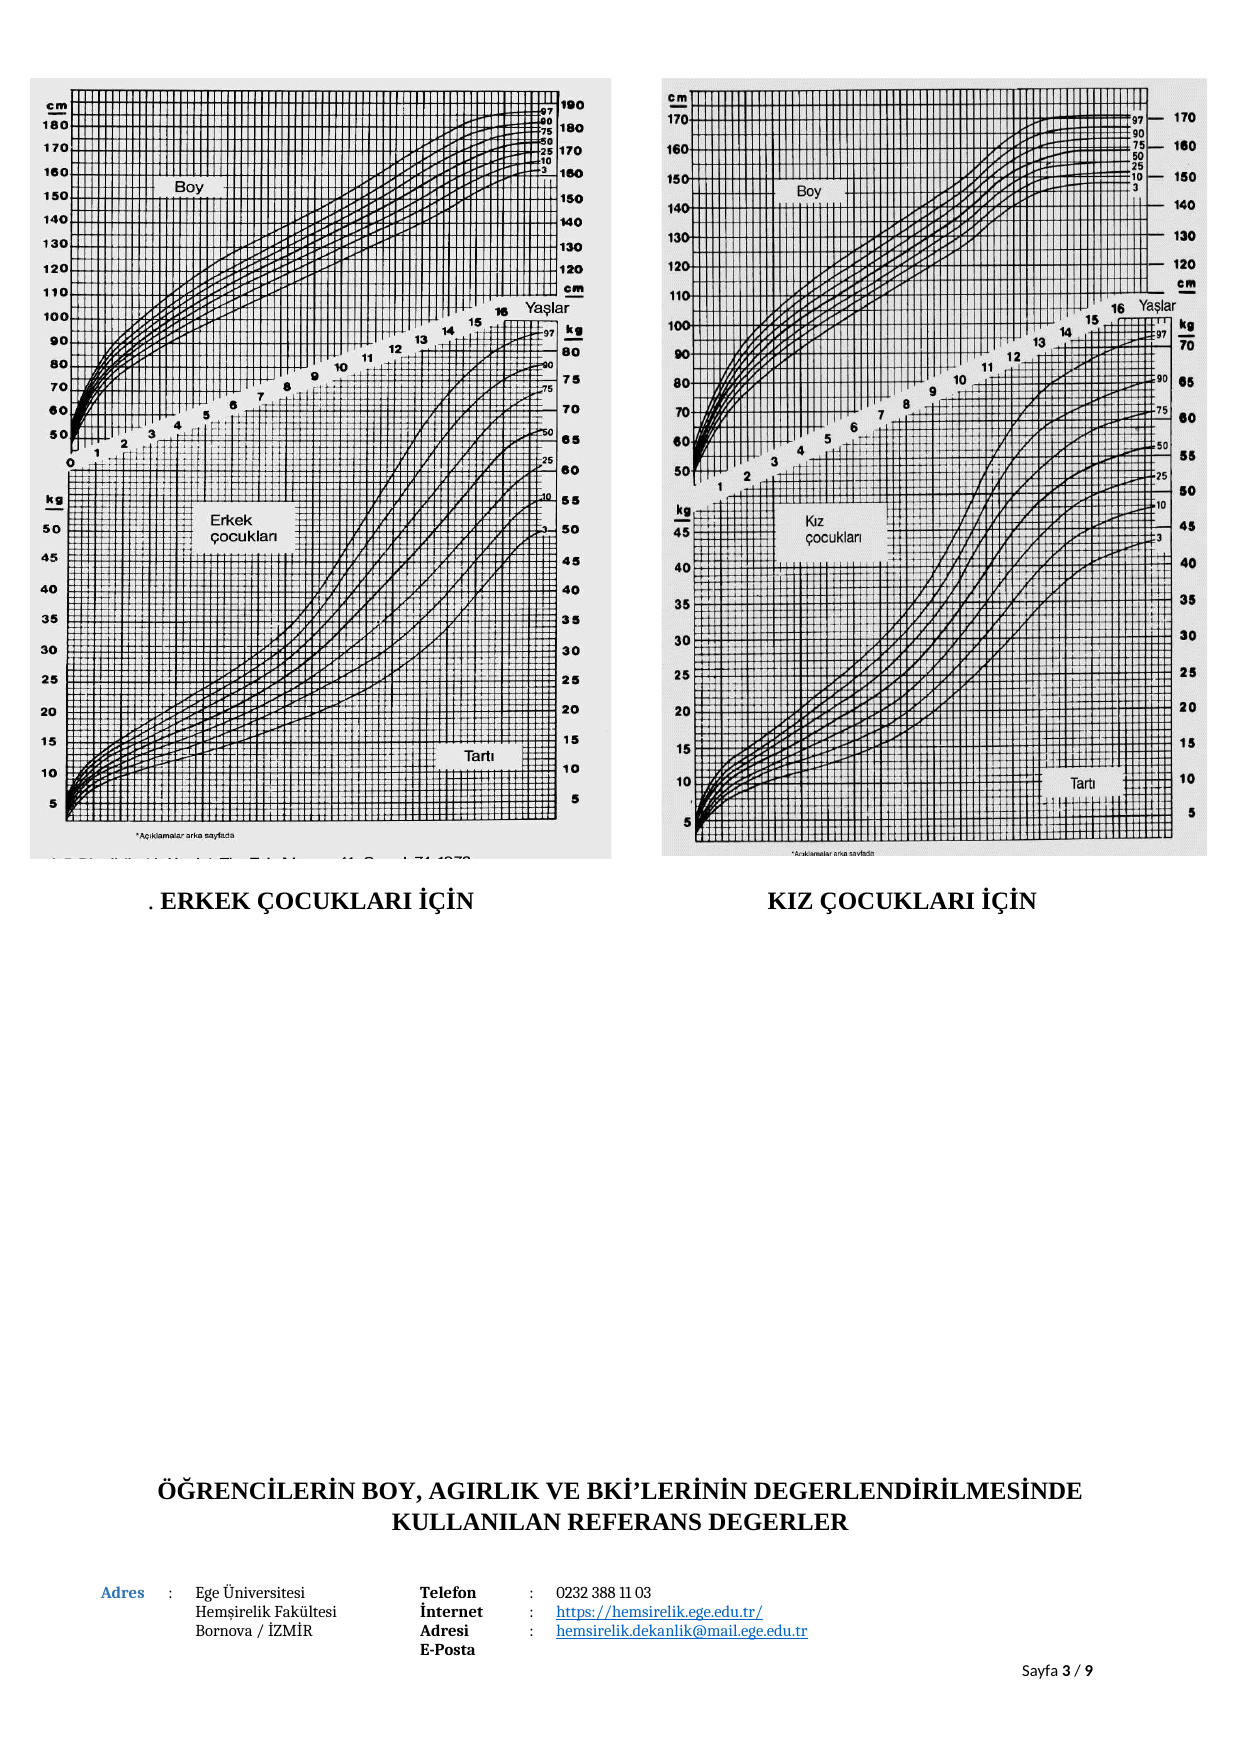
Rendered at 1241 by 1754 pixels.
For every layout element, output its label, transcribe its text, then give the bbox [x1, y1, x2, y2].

picture [660, 78, 1207, 853]
text . ERKEK ÇOCUKLARI İÇİN KIZ ÇOCUKLARI İÇİN [148, 886, 1092, 915]
text ÖĞRENCİLERİN BOY, AGIRLIK VE BKİ’LERİNİN DEGERLENDİRİLMESİNDE KULLANILAN REFERANS DEGERLER [148, 1476, 1092, 1536]
